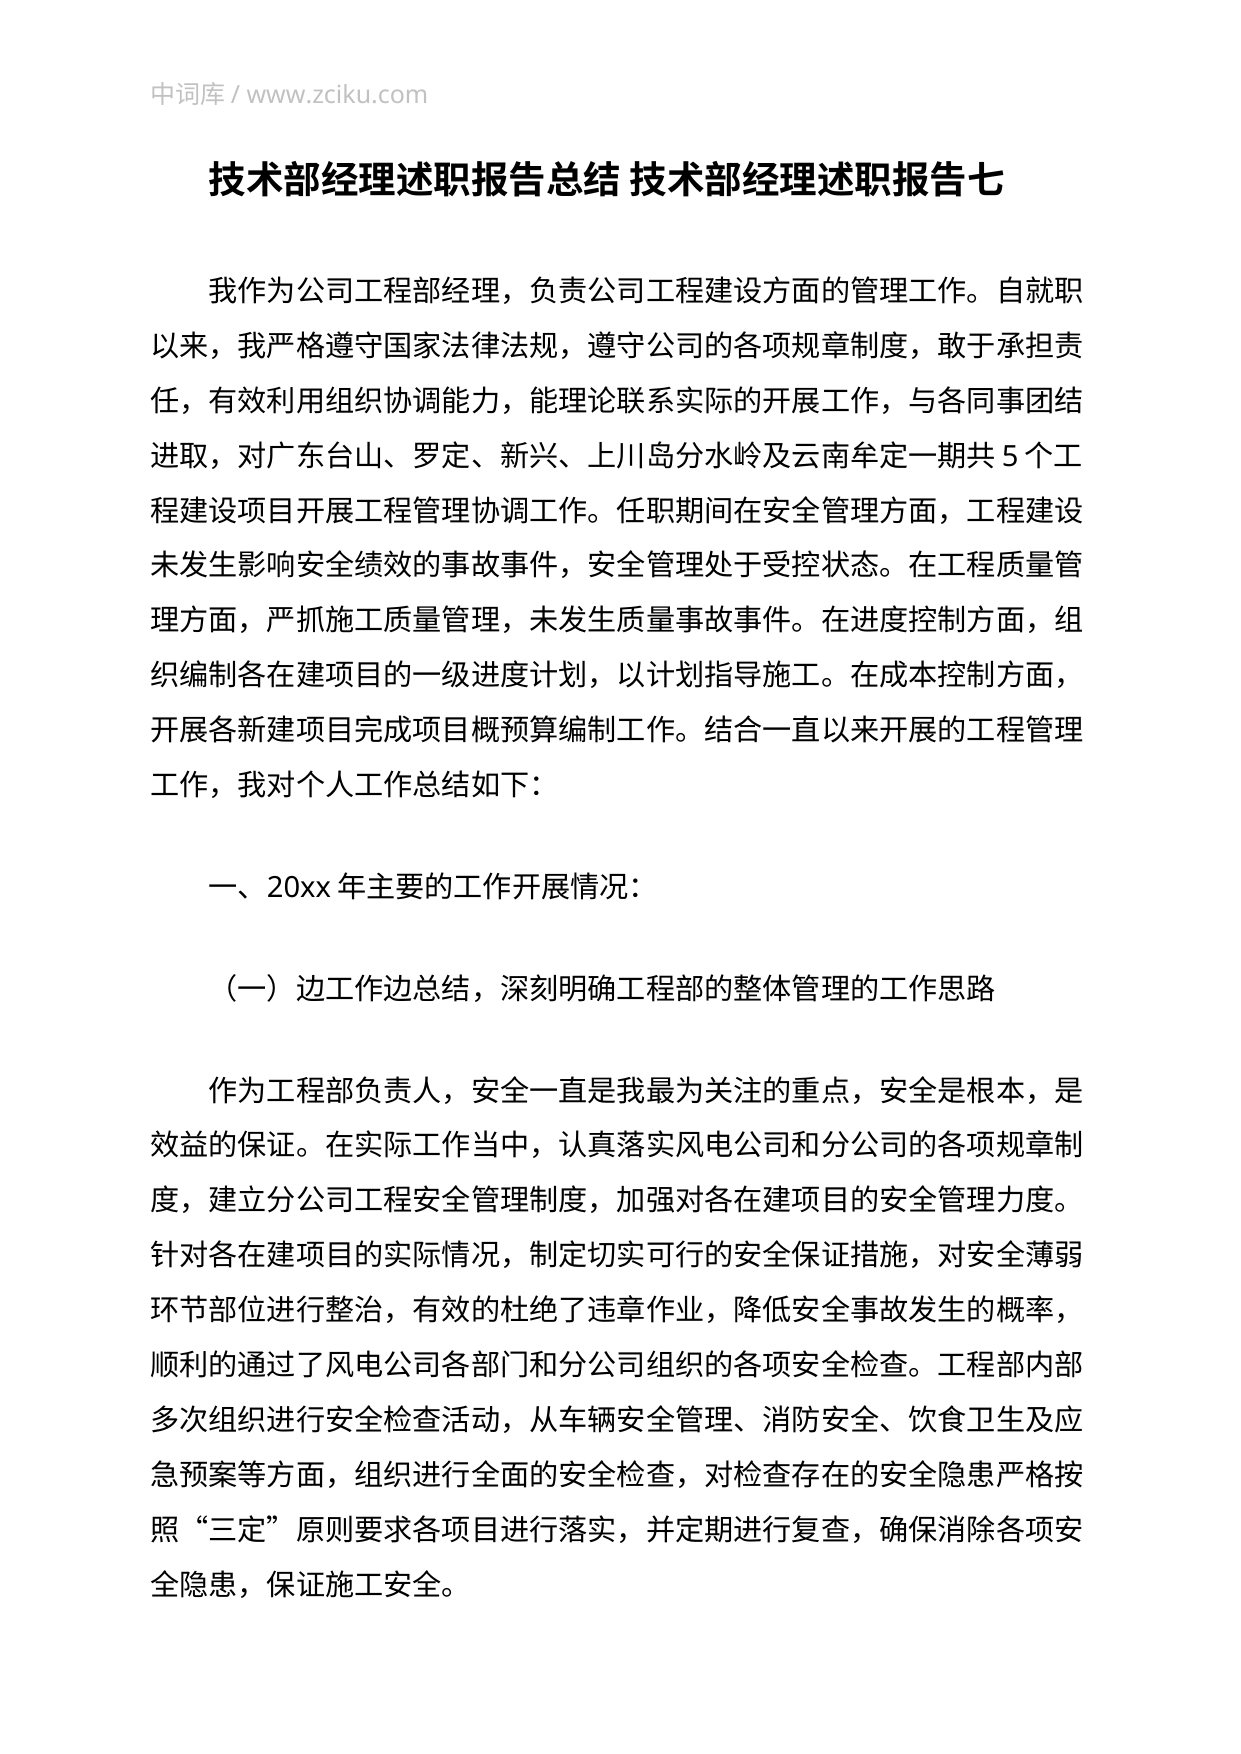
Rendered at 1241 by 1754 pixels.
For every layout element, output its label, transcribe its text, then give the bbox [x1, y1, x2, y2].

text 技术部经理述职报告总结 技术部经理述职报告七 [150, 150, 1090, 204]
text 我作为公司工程部经理，负责公司工程建设方面的管理工作。自就职以来，我严格遵守国家法律法规，遵守公司的各项规章制度，敢于承担责任，有效利用组织协调能力，能理论联系实际的开展工作，与各同事团结进取，对广东台山、罗定、新兴、上川岛分水岭及云南牟定一期共5个工程建设项目开展工程管理协调工作。任职期间在安全管理方面，工程建设未发生影响安全绩效的事故事件，安全管理处于受控状态。在工程质量管理方面，严抓施工质量管理，未发生质量事故事件。在进度控制方面，组织编制各在建项目的一级进度计划，以计划指导施工。在成本控制方面，开展各新建项目完成项目概预算编制工作。结合一直以来开展的工程管理工作，我对个人工作总结如下： [150, 267, 1090, 804]
text 一、20xx年主要的工作开展情况： [150, 863, 1090, 906]
text 作为工程部负责人，安全一直是我最为关注的重点，安全是根本，是效益的保证。在实际工作当中，认真落实风电公司和分公司的各项规章制度，建立分公司工程安全管理制度，加强对各在建项目的安全管理力度。针对各在建项目的实际情况，制定切实可行的安全保证措施，对安全薄弱环节部位进行整治，有效的杜绝了违章作业，降低安全事故发生的概率，顺利的通过了风电公司各部门和分公司组织的各项安全检查。工程部内部多次组织进行安全检查活动，从车辆安全管理、消防安全、饮食卫生及应急预案等方面，组织进行全面的安全检查，对检查存在的安全隐患严格按照“三定”原则要求各项目进行落实，并定期进行复查，确保消除各项安全隐患，保证施工安全。 [150, 1067, 1090, 1603]
text （一）边工作边总结，深刻明确工程部的整体管理的工作思路 [150, 965, 1090, 1008]
